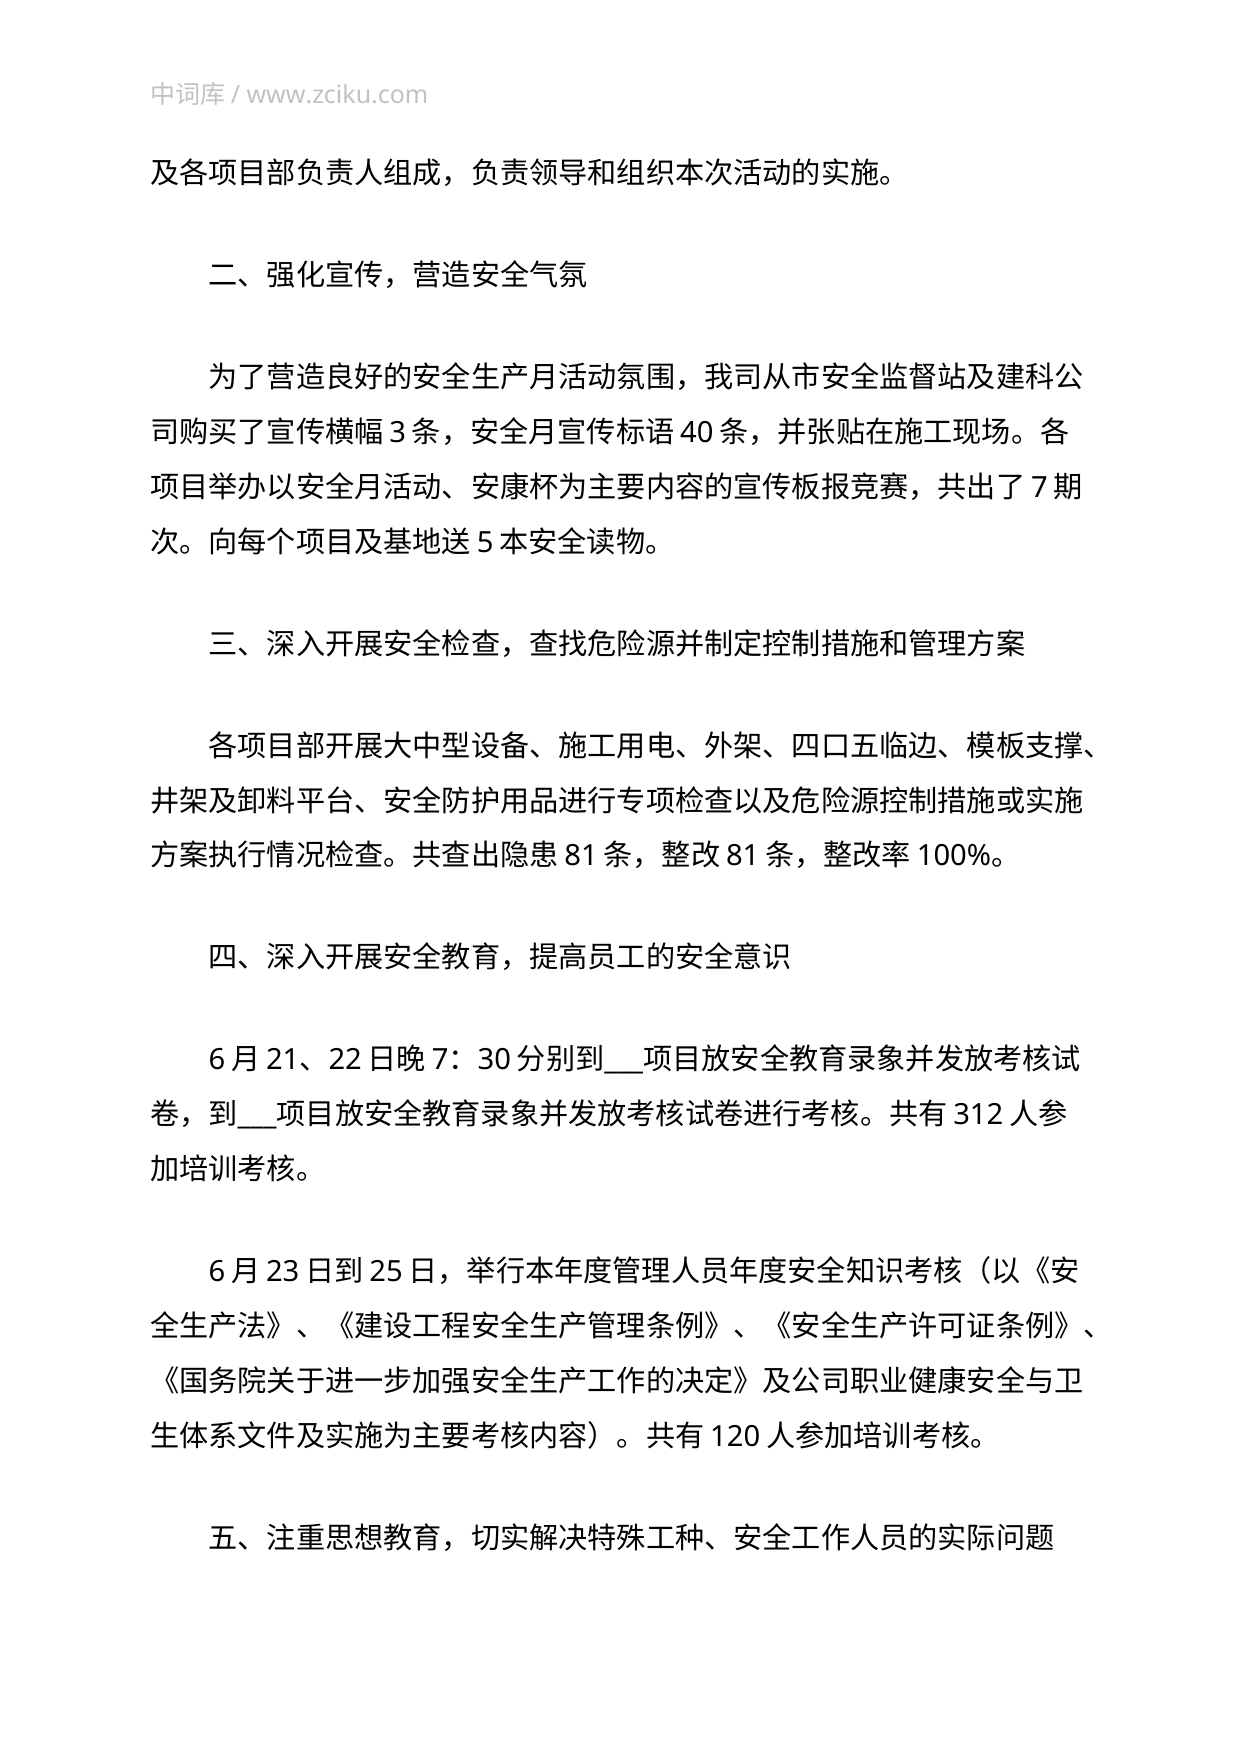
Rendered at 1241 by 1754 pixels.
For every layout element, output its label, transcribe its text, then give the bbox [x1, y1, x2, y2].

text 二、强化宣传，营造安全气氛 [150, 252, 1090, 294]
text 为了营造良好的安全生产月活动氛围，我司从市安全监督站及建科公司购买了宣传横幅3条，安全月宣传标语40条，并张贴在施工现场。各项目举办以安全月活动、安康杯为主要内容的宣传板报竞赛，共出了7期次。向每个项目及基地送5本安全读物。 [150, 353, 1090, 561]
text 6月21、22日晚7：30分别到___项目放安全教育录象并发放考核试卷，到___项目放安全教育录象并发放考核试卷进行考核。共有312人参加培训考核。 [150, 1036, 1090, 1188]
text 四、深入开展安全教育，提高员工的安全意识 [150, 934, 1090, 976]
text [150, 150, 1090, 192]
text 五、注重思想教育，切实解决特殊工种、安全工作人员的实际问题 [150, 1514, 1090, 1557]
text 各项目部开展大中型设备、施工用电、外架、四口五临边、模板支撑、井架及卸料平台、安全防护用品进行专项检查以及危险源控制措施或实施方案执行情况检查。共查出隐患81条，整改81条，整改率100%。 [150, 722, 1090, 874]
text 6月23日到25日，举行本年度管理人员年度安全知识考核（以《安全生产法》、《建设工程安全生产管理条例》、《安全生产许可证条例》、《国务院关于进一步加强安全生产工作的决定》及公司职业健康安全与卫生体系文件及实施为主要考核内容）。共有120人参加培训考核。 [150, 1247, 1090, 1455]
text 三、深入开展安全检查，查找危险源并制定控制措施和管理方案 [150, 620, 1090, 663]
